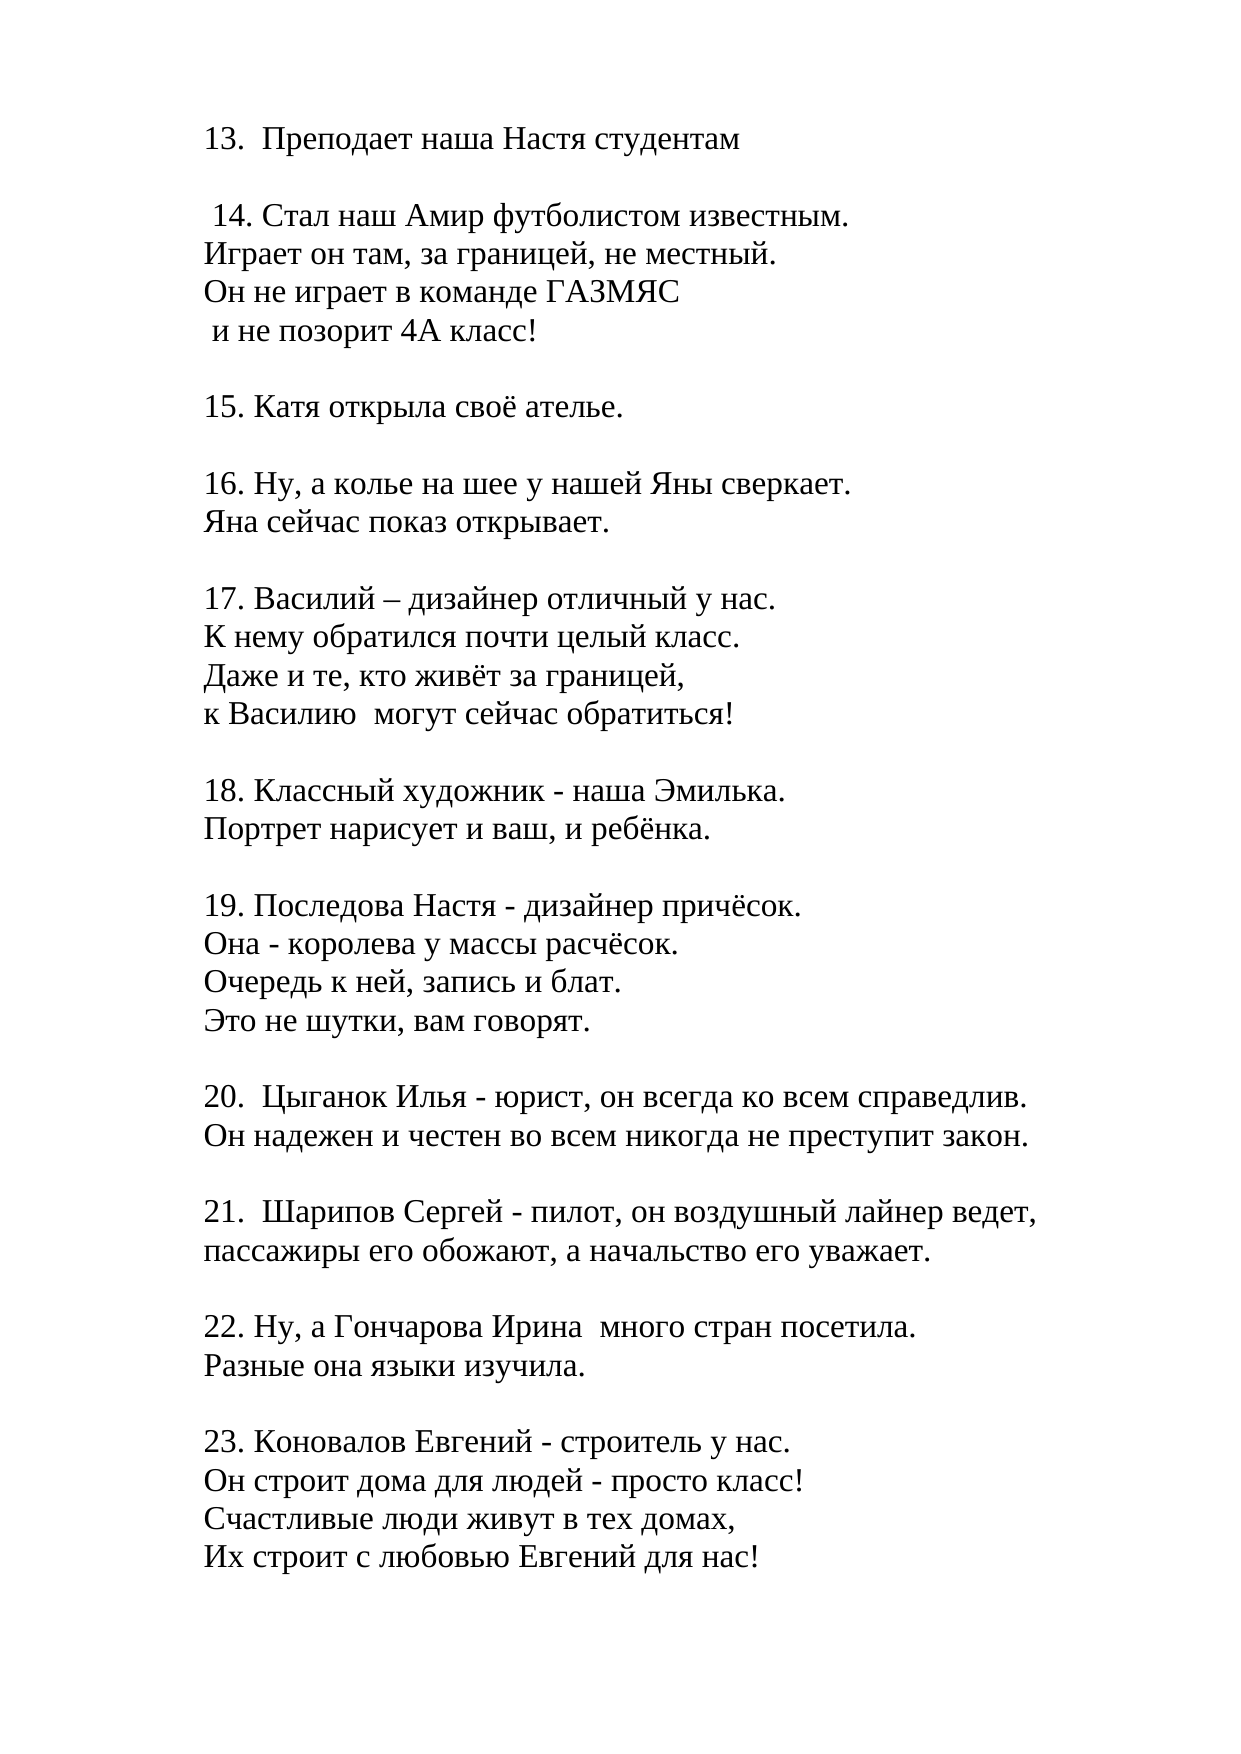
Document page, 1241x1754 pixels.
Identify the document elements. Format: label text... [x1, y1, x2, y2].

text 19. Последова Настя - дизайнер причёсок. [177, 885, 1152, 923]
text Портрет нарисует и ваш, и ребёнка. [177, 808, 1152, 846]
text Счастливые люди живут в тех домах, [177, 1498, 1152, 1536]
text 17. Василий – дизайнер отличный у нас. [177, 578, 1152, 616]
text К нему обратился почти целый класс. [177, 616, 1152, 655]
text Очередь к ней, запись и блат. [177, 961, 1152, 1000]
text Играет он там, за границей, не местный. [177, 233, 1152, 271]
text Яна сейчас показ открывает. [177, 501, 1152, 540]
text Их строит с любовью Евгений для нас! [177, 1536, 1152, 1575]
text 20. Цыганок Илья - юрист, он всегда ко всем справедлив. [177, 1076, 1152, 1115]
text Она - королева у массы расчёсок. [177, 923, 1152, 961]
text 16. Ну, а колье на шее у нашей Яны сверкает. [177, 463, 1152, 501]
text 14. Стал наш Амир футболистом известным. [177, 195, 1152, 233]
text 21. Шарипов Сергей - пилот, он воздушный лайнер ведет, [177, 1191, 1152, 1230]
text 18. Классный художник - наша Эмилька. [177, 770, 1152, 808]
text Он надежен и честен во всем никогда не преступит закон. [177, 1115, 1152, 1153]
text Разные она языки изучила. [177, 1345, 1152, 1383]
text 15. Катя открыла своё ателье. [177, 386, 1152, 425]
text Даже и те, кто живёт за границей, [177, 655, 1152, 693]
text 13. Преподает наша Настя студентам [177, 118, 1152, 156]
text пассажиры его обожают, а начальство его уважает. [177, 1230, 1152, 1268]
text и не позорит 4А класс! [177, 310, 1152, 348]
text Он строит дома для людей - просто класс! [177, 1460, 1152, 1498]
text Он не играет в команде ГАЗМЯС [177, 271, 1152, 310]
text 22. Ну, а Гончарова Ирина много стран посетила. [177, 1306, 1152, 1345]
text к Василию могут сейчас обратиться! [177, 693, 1152, 731]
text 23. Коновалов Евгений - строитель у нас. [177, 1421, 1152, 1460]
text Это не шутки, вам говорят. [177, 1000, 1152, 1038]
